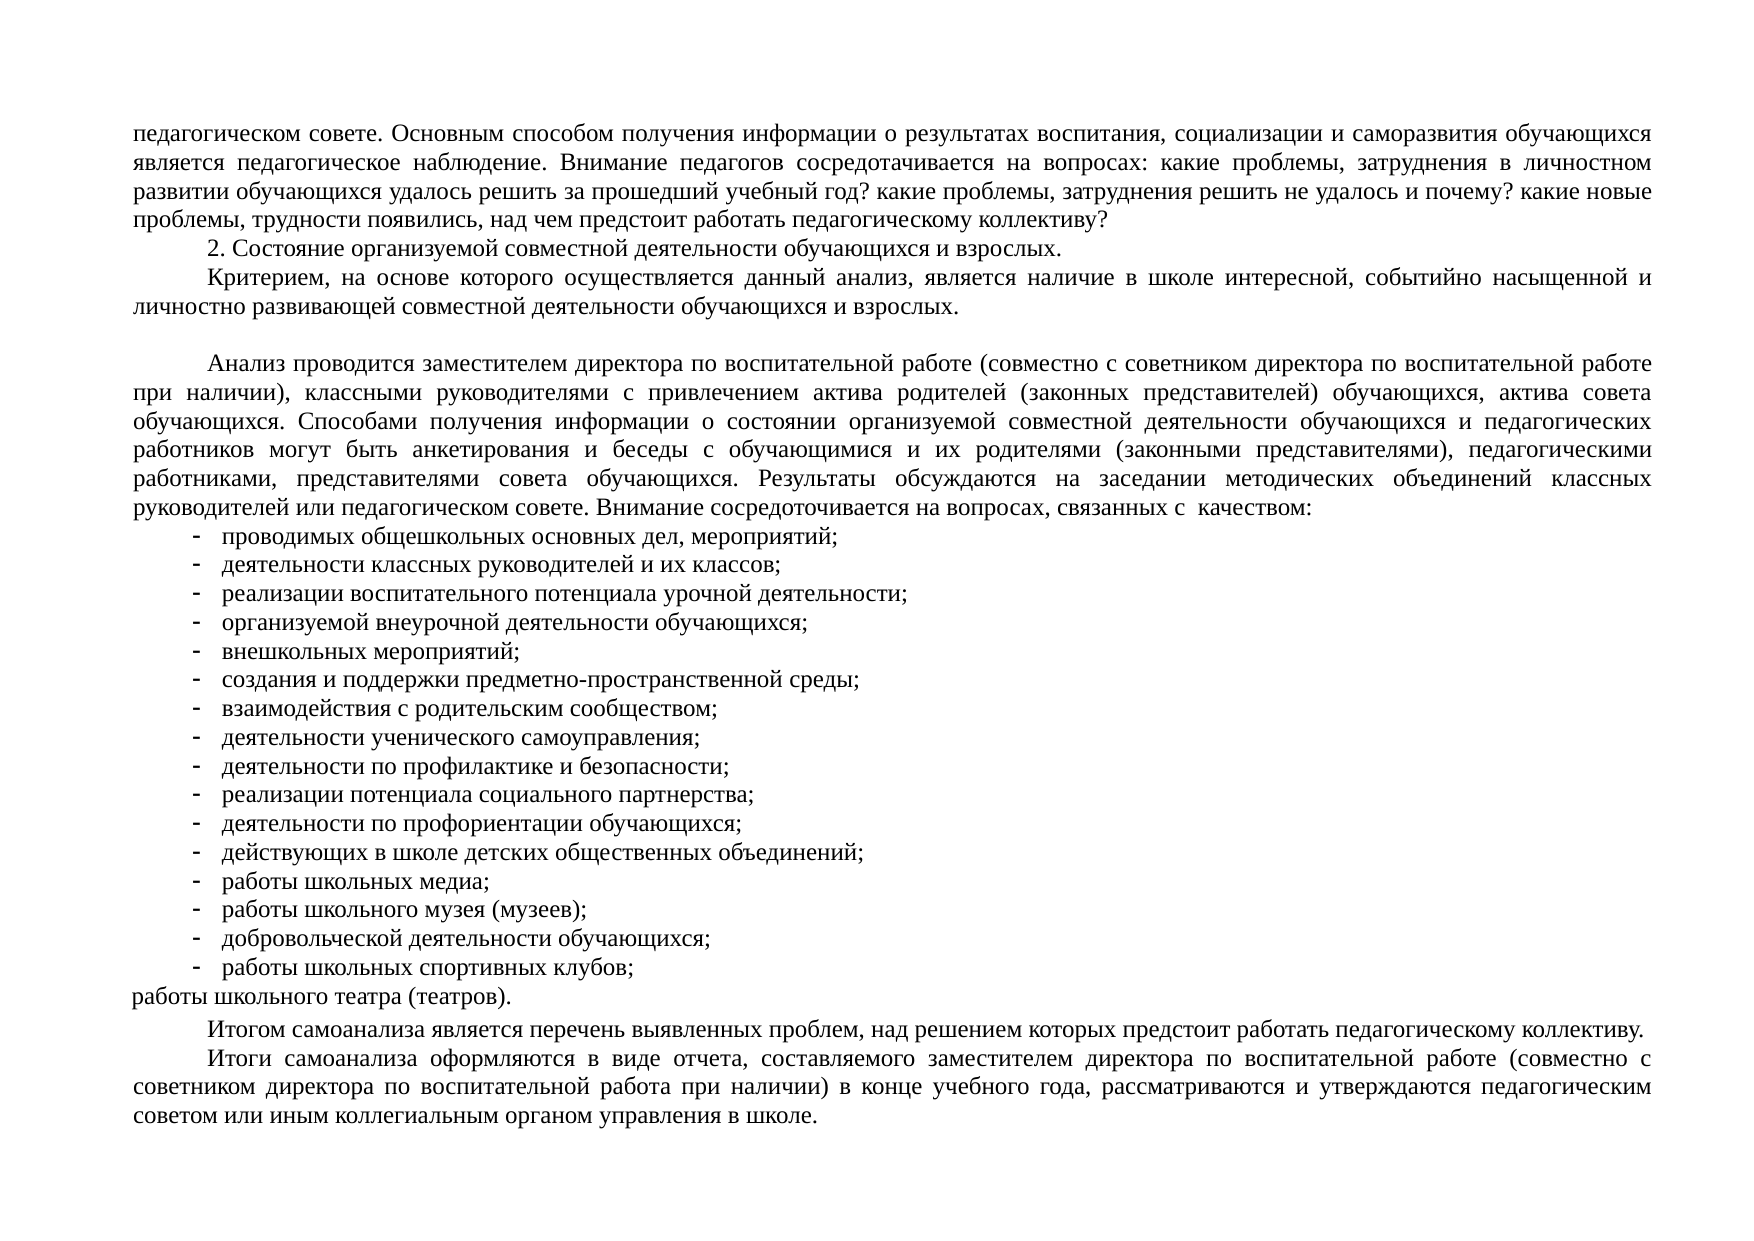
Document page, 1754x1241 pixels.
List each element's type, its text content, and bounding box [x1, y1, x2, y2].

text Анализ проводится заместителем директора по воспитательной работе (совместно с советником директора по воспитательной работе при наличии), классными руководителями с привлечением актива родителей (законных представителей) обучающихся, актива совета обучающихся. Способами получения информации о состоянии организуемой совместной деятельности обучающихся и педагогических работников могут быть анкетирования и беседы с обучающимися и их родителями (законными представителями), педагогическими работниками, представителями совета обучающихся. Результаты обсуждаются на заседании методических объединений классных руководителей или педагогическом совете. Внимание сосредоточивается на вопросах, связанных с качеством: [133, 348, 1653, 521]
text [133, 118, 1653, 233]
list деятельности по профориентации обучающихся; [133, 808, 1653, 837]
list работы школьного музея (музеев); [133, 894, 1653, 923]
list работы школьных спортивных клубов; [133, 952, 1653, 981]
list реализации потенциала социального партнерства; [133, 779, 1653, 808]
list создания и поддержки предметно-пространственной среды; [133, 664, 1653, 693]
list внешкольных мероприятий; [133, 636, 1653, 664]
text Итоги самоанализа оформляются в виде отчета, составляемого заместителем директора по воспитательной работе (совместно с советником директора по воспитательной работа при наличии) в конце учебного года, рассматриваются и утверждаются педагогическим советом или иным коллегиальным органом управления в школе. [133, 1043, 1653, 1129]
list деятельности классных руководителей и их классов; [133, 549, 1653, 578]
list организуемой внеурочной деятельности обучающихся; [133, 607, 1653, 636]
list деятельности по профилактике и безопасности; [133, 751, 1653, 779]
text 2. Состояние организуемой совместной деятельности обучающихся и взрослых. [133, 233, 1653, 262]
text Итогом самоанализа является перечень выявленных проблем, над решением которых предстоит работать педагогическому коллективу. [133, 1014, 1653, 1043]
text работы школьного театра (театров). [131, 981, 1653, 1009]
list действующих в школе детских общественных объединений; [133, 837, 1653, 866]
list проводимых общешкольных основных дел, мероприятий; [133, 521, 1653, 549]
list реализации воспитательного потенциала урочной деятельности; [133, 578, 1653, 607]
list деятельности ученического самоуправления; [133, 722, 1653, 751]
list работы школьных медиа; [133, 866, 1653, 894]
list взаимодействия с родительским сообществом; [133, 693, 1653, 722]
list добровольческой деятельности обучающихся; [133, 923, 1653, 952]
